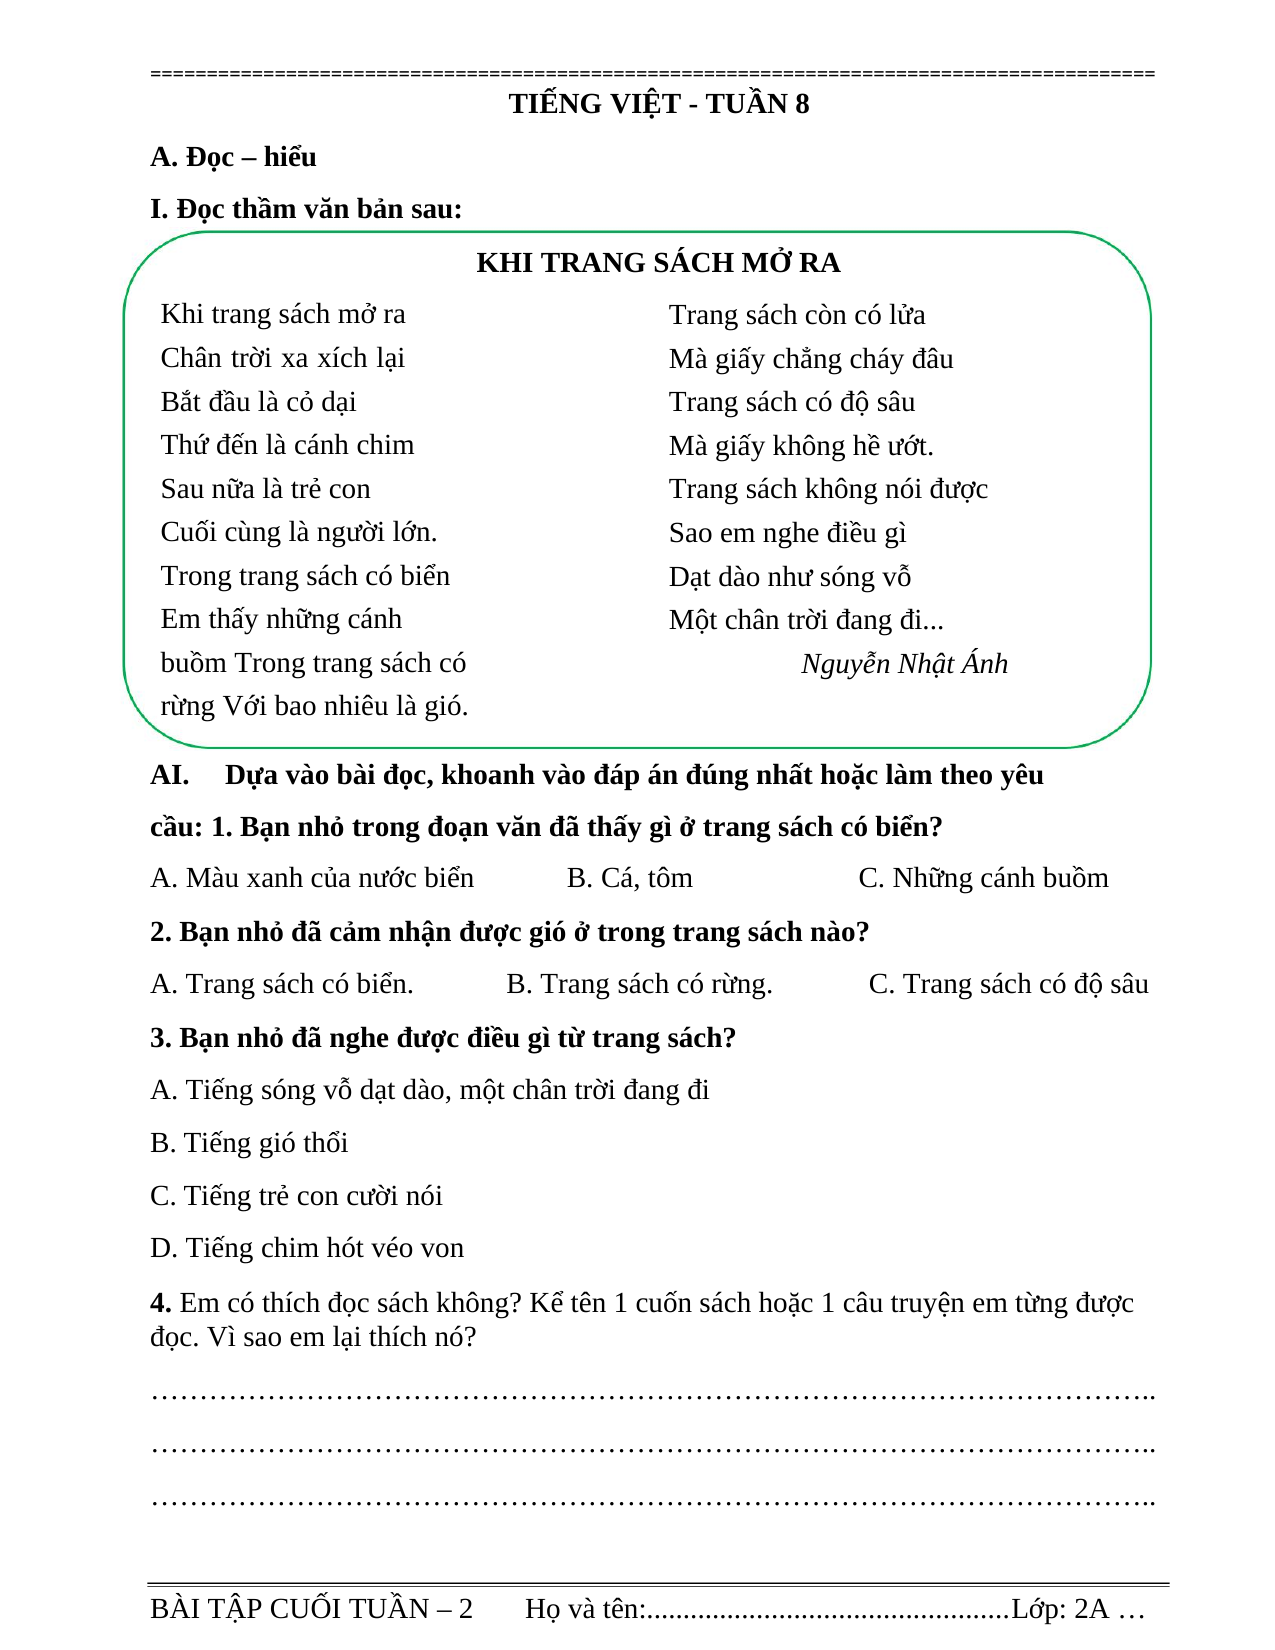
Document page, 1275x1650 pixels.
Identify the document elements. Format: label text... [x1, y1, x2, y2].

text Khi trang sách mở ra Chân trời xa xích lại Bắt đầu là cỏ dại [160, 297, 406, 417]
subtitle Bạn nhỏ đã cảm nhận được gió ở trong trang sách nào? [150, 914, 1204, 947]
text KHI TRANG SÁCH MỞ RA [478, 245, 841, 278]
subtitle Bạn nhỏ đã nghe được điều gì từ trang sách? [150, 1020, 1204, 1053]
list Em có thích đọc sách không? Kể tên 1 cuốn sách hoặc 1 câu truyện em từng được đọc. Vì sao em lại thích nó? [150, 1285, 1134, 1353]
text ………………………………………………………………………………………….. [150, 1425, 1204, 1459]
list Tiếng trẻ con cười nói [150, 1178, 1204, 1211]
text Thứ đến là cánh chim Sau nữa là trẻ con [160, 427, 415, 504]
list Tiếng sóng vỗ dạt dào, một chân trời đang đi [150, 1072, 1204, 1106]
text Trang sách không nói được Sao em nghe điều gì [669, 472, 990, 549]
text ………………………………………………………………………………………….. [150, 1372, 1204, 1406]
picture [147, 1582, 1170, 1587]
text Trang sách còn có lửa Mà giấy chẳng cháy đâu Trang sách có độ sâu Mà giấy không hề ướt. [669, 297, 954, 462]
list Tiếng chim hót véo von [150, 1230, 1204, 1264]
text A. Màu xanh của nước biển B. Cá, tôm C. Những cánh buồm [150, 860, 1204, 894]
subtitle AI. Dựa vào bài đọc, khoanh vào đáp án đúng nhất hoặc làm theo yêu cầu: 1. Bạn nhỏ trong đoạn văn đã thấy gì ở trang sách có biển? [150, 757, 1045, 842]
subtitle TIẾNG VIỆT - TUẦN 8 [507, 87, 811, 120]
text Nguyễn Nhật Ánh [801, 646, 1204, 680]
list Trang sách có biển. B. Trang sách có rừng. C. Trang sách có độ sâu [150, 966, 1204, 1000]
subtitle A. Đọc – hiểu [150, 139, 476, 172]
list Tiếng gió thổi [150, 1125, 1204, 1158]
text I. Đọc thầm văn bản sau: [150, 192, 476, 225]
text Dạt dào như sóng vỗ Một chân trời đang đi... [669, 559, 945, 636]
text Cuối cùng là người lớn. Trong trang sách có biển Em thấy những cánh buồm Trong trang sách có rừng Với bao nhiêu là gió. [160, 514, 476, 722]
text ………………………………………………………………………………………….. [150, 1478, 1204, 1512]
picture [119, 227, 1154, 751]
